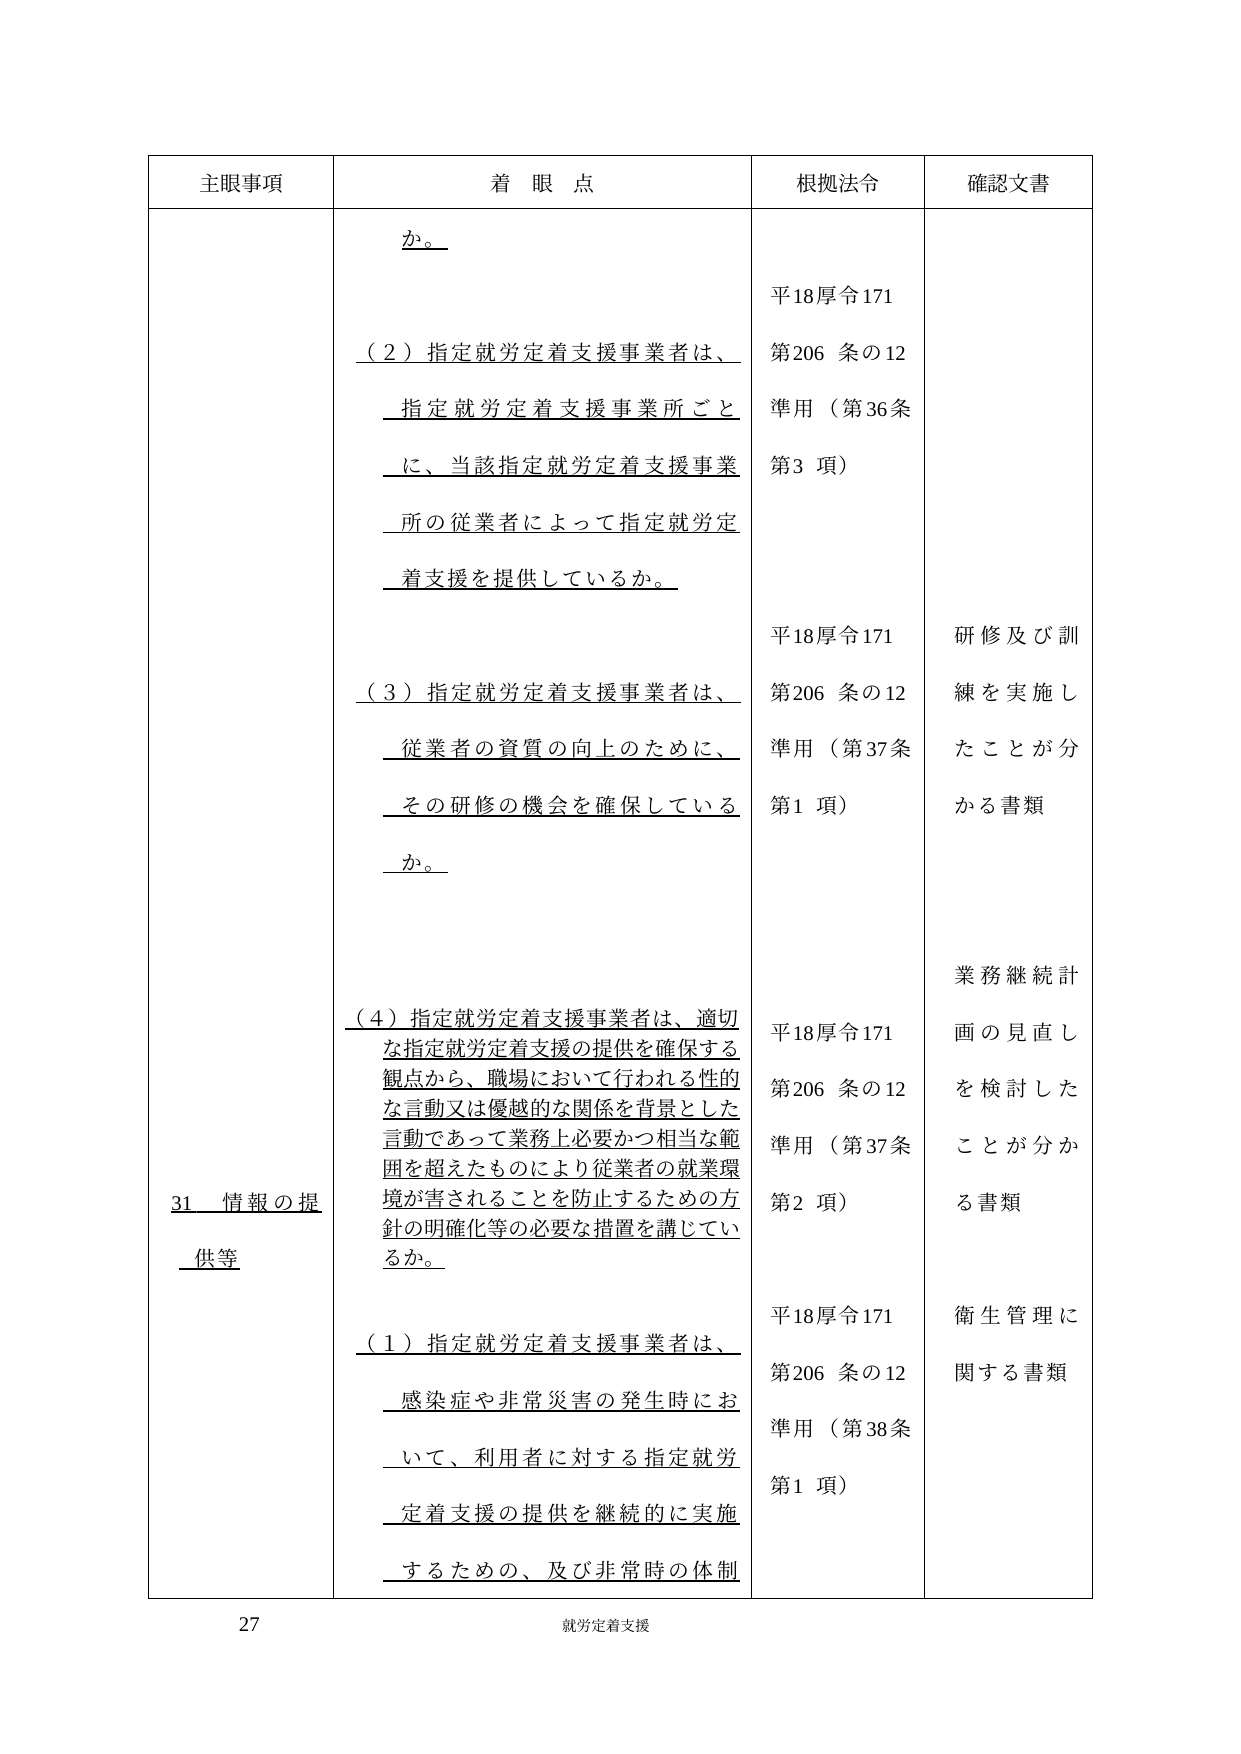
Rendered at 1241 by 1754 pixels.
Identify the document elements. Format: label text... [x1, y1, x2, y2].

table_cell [752, 209, 924, 1598]
table_header 主眼事項 [149, 156, 333, 208]
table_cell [334, 209, 751, 1598]
table_header 確認文書 [925, 156, 1092, 208]
table_header 着 眼 点 [334, 156, 751, 208]
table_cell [925, 209, 1092, 1598]
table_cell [149, 209, 333, 1598]
table_header 根拠法令 [752, 156, 924, 208]
